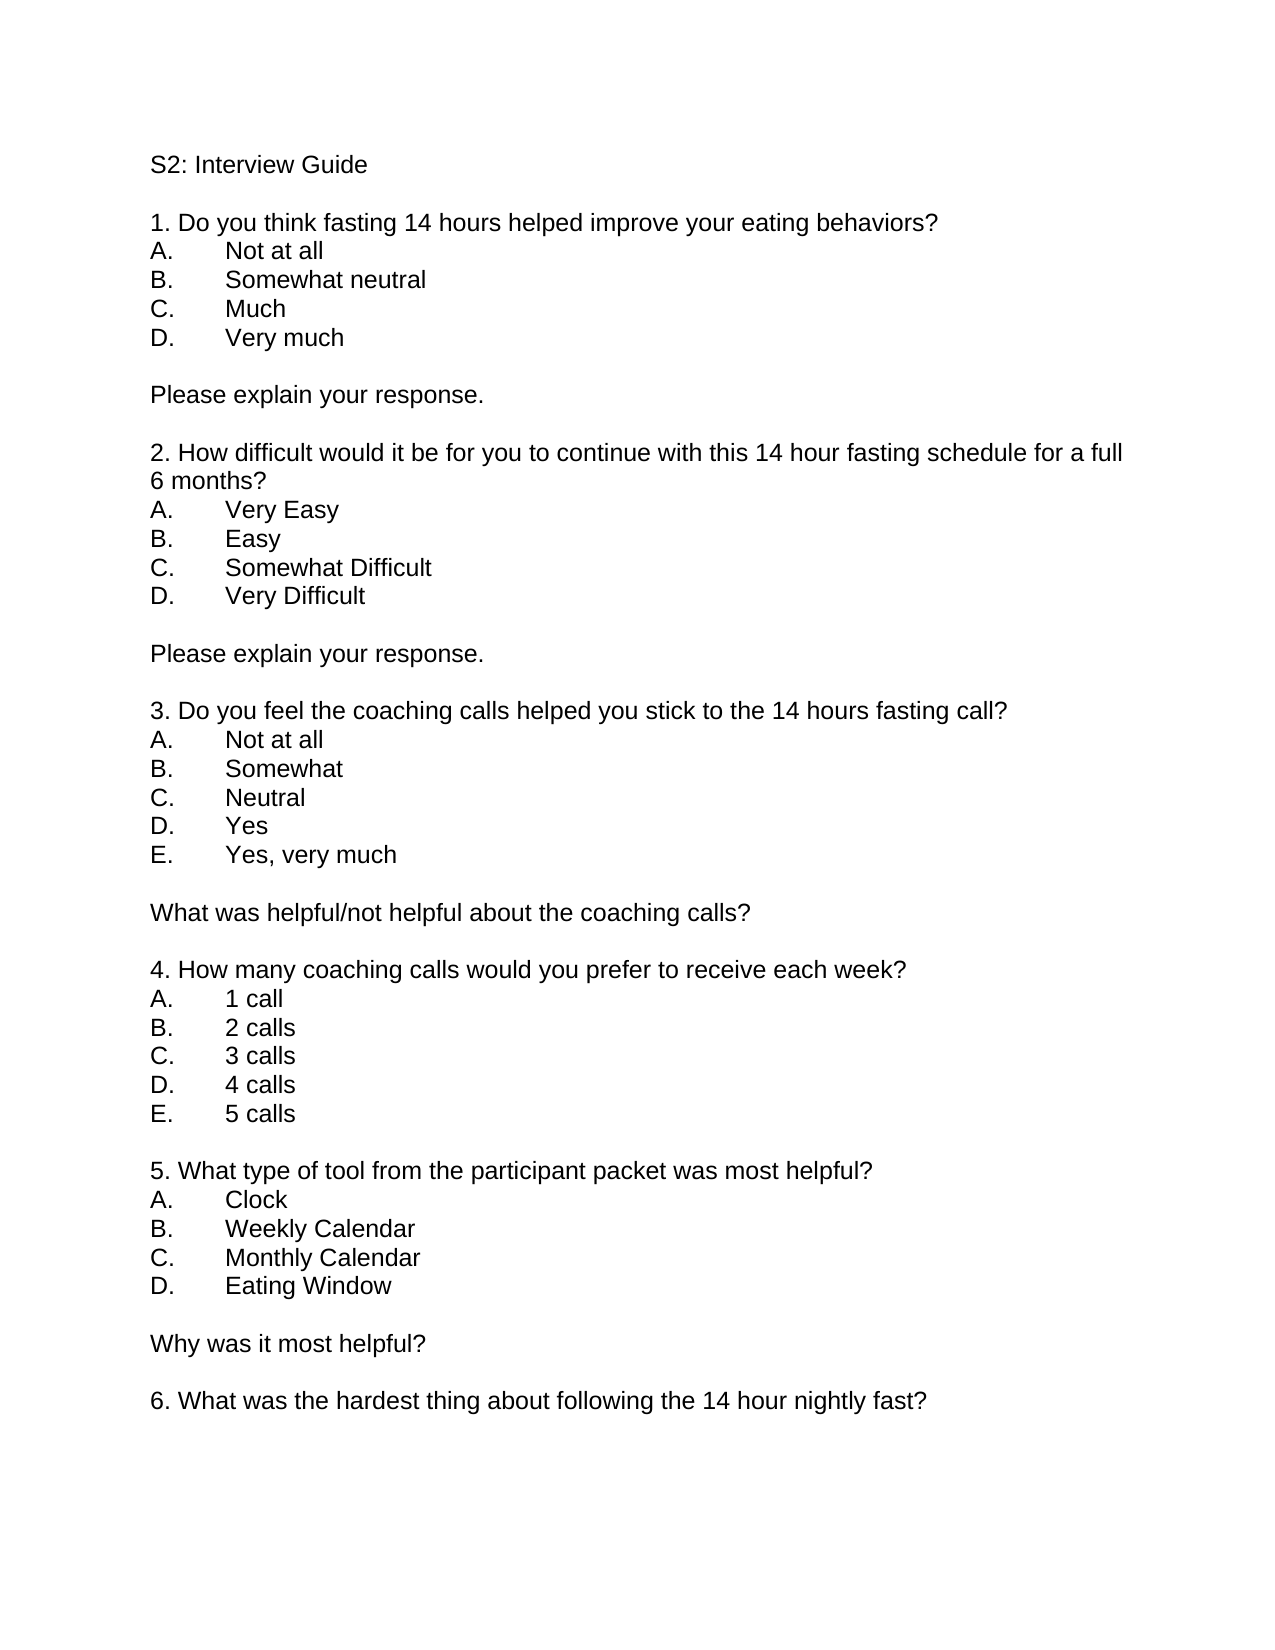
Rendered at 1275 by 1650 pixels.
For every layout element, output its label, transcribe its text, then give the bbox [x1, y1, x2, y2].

text Please explain your response. [150, 380, 1125, 409]
text 2. How difficult would it be for you to continue with this 14 hour fasting schedule for a full 6 months? [150, 437, 1125, 495]
text B. 2 calls [150, 1012, 1125, 1041]
text C. Much [150, 294, 1125, 322]
text E. Yes, very much [150, 840, 1125, 869]
text 6. What was the hardest thing about following the 14 hour nightly fast? [150, 1386, 1125, 1415]
text D. Eating Window [150, 1271, 1125, 1300]
text 3. Do you feel the coaching calls helped you stick to the 14 hours fasting call? [150, 696, 1125, 725]
text A. Very Easy [150, 495, 1125, 524]
text D. Yes [150, 811, 1125, 840]
text D. Very Difficult [150, 581, 1125, 610]
text B. Weekly Calendar [150, 1214, 1125, 1242]
text C. Somewhat Difficult [150, 552, 1125, 581]
text 1. Do you think fasting 14 hours helped improve your eating behaviors? [150, 207, 1125, 236]
text C. Monthly Calendar [150, 1242, 1125, 1271]
text 4. How many coaching calls would you prefer to receive each week? [150, 955, 1125, 984]
text B. Somewhat [150, 754, 1125, 782]
text S2: Interview Guide [150, 150, 1125, 179]
text B. Easy [150, 524, 1125, 552]
text Why was it most helpful? [150, 1329, 1125, 1357]
text What was helpful/not helpful about the coaching calls? [150, 897, 1125, 926]
text A. 1 call [150, 984, 1125, 1012]
text A. Clock [150, 1185, 1125, 1214]
text A. Not at all [150, 236, 1125, 265]
text A. Not at all [150, 725, 1125, 754]
text Please explain your response. [150, 639, 1125, 667]
text E. 5 calls [150, 1099, 1125, 1127]
text 5. What type of tool from the participant packet was most helpful? [150, 1156, 1125, 1185]
text C. Neutral [150, 782, 1125, 811]
text D. 4 calls [150, 1070, 1125, 1099]
text D. Very much [150, 322, 1125, 351]
text C. 3 calls [150, 1041, 1125, 1070]
text B. Somewhat neutral [150, 265, 1125, 294]
